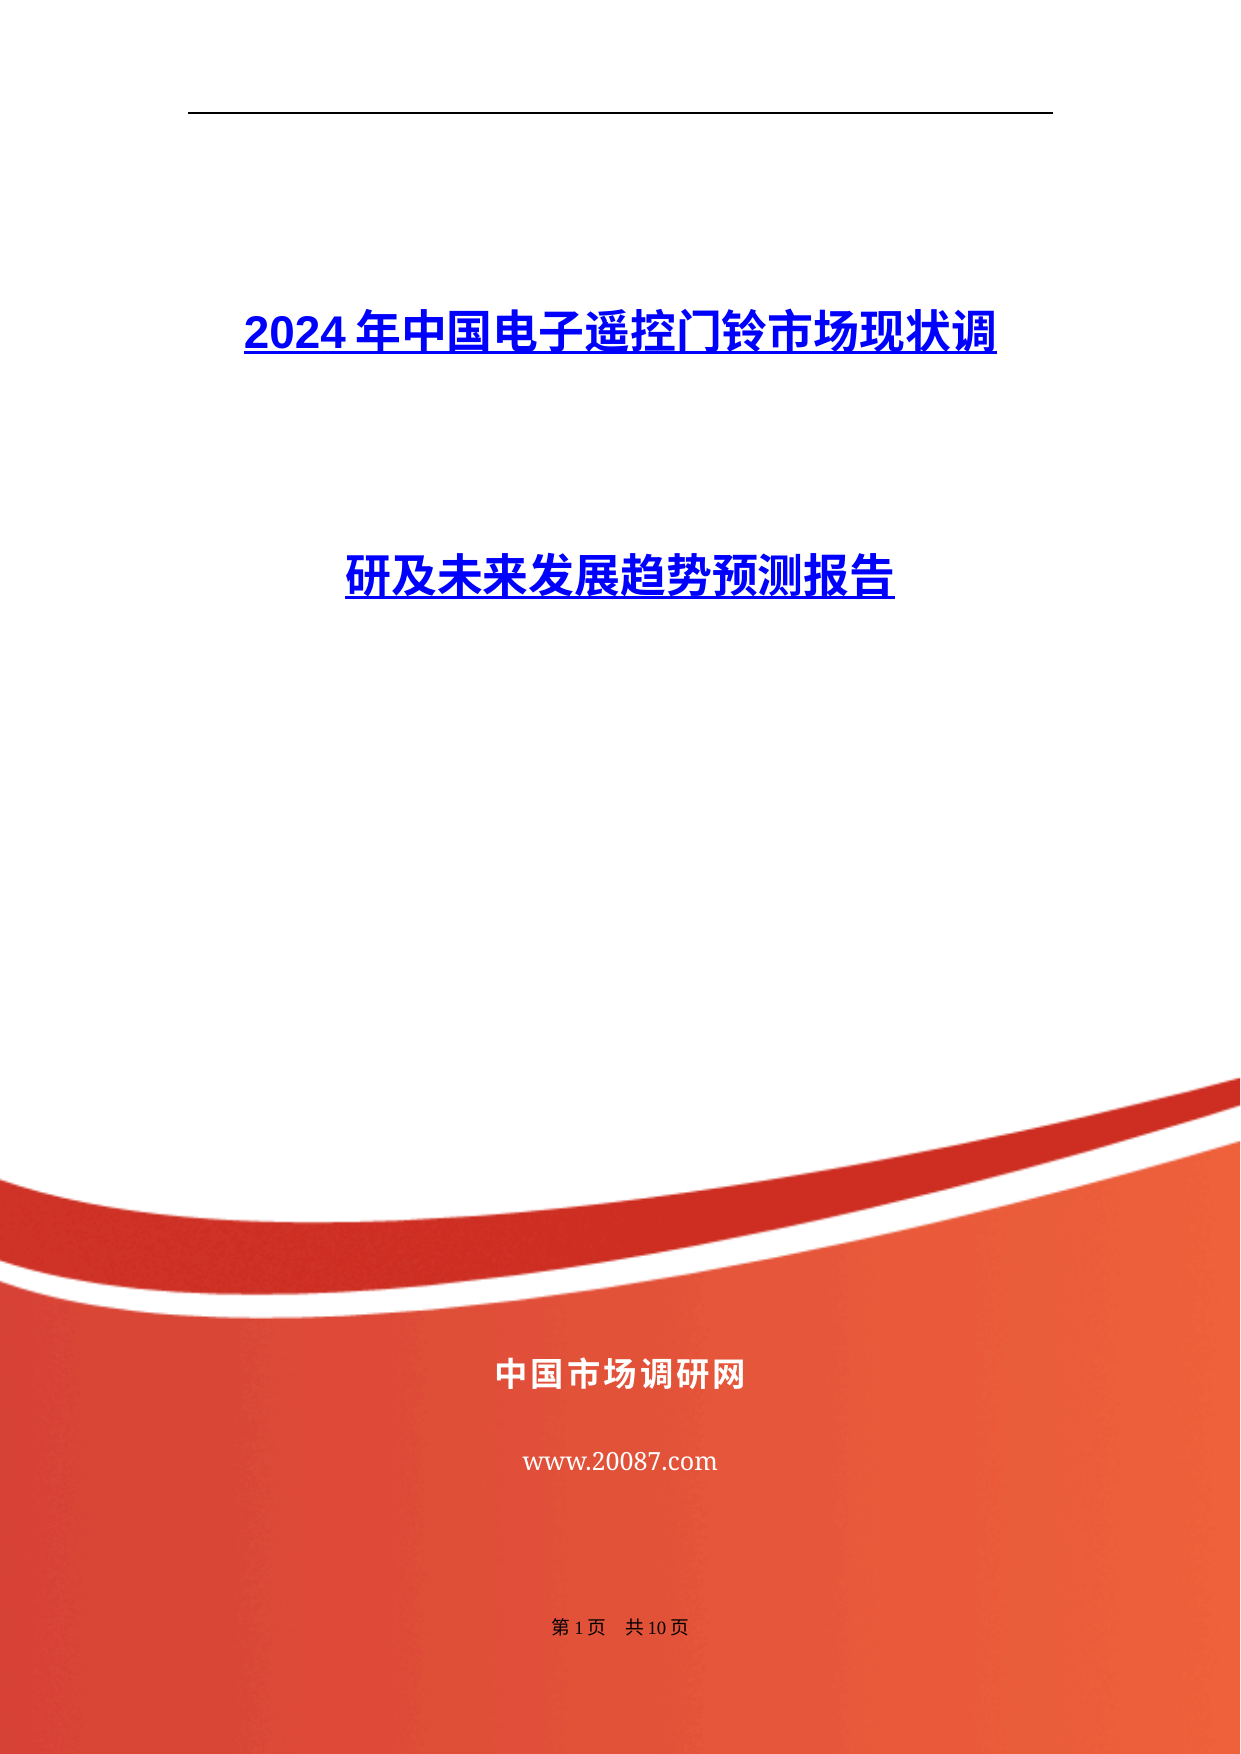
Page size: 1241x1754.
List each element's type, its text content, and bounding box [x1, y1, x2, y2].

text www.20087.com [187, 1428, 1053, 1493]
picture [0, 1006, 1241, 1754]
subtitle 中国市场调研网 [187, 1339, 1053, 1404]
table_header 2024年中国电子遥控门铃市场现状调研及未来发展趋势预测报告 [188, 207, 1053, 773]
